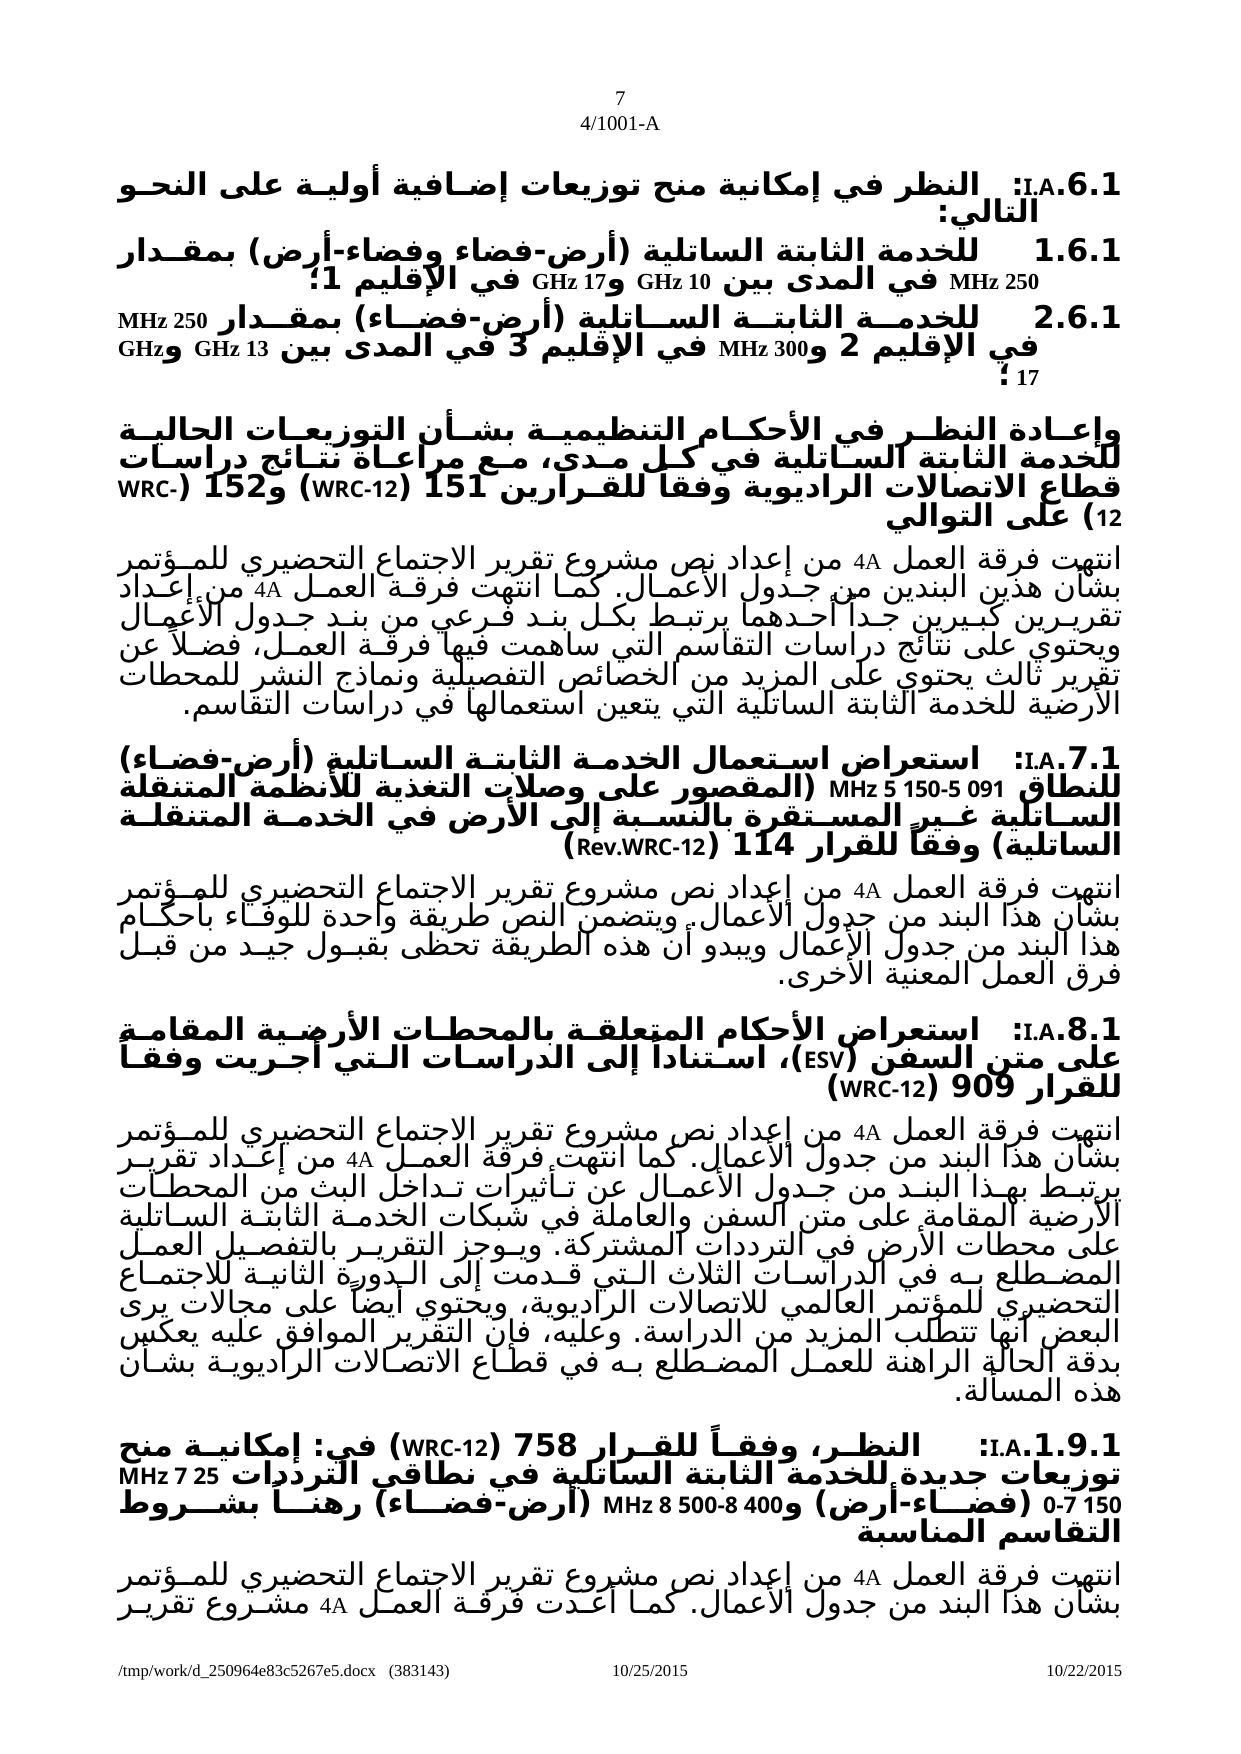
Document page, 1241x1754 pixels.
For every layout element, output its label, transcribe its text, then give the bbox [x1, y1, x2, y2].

text 2.6.1 للخدمة الثابتة الساتلية (أرض-فضاء) بمقدار MHz 250 في الإقليم 2 وMHz 300 في الإقليم 3 في المدى بين GHz 13 وGHz 17؛ [118, 305, 1122, 392]
text 1.6.1 للخدمة الثابتة الساتلية (أرض-فضاء وفضاء-أرض) بمقدار MHz 250 في المدى بين GHz 10 وGHz 17 في الإقليم 1؛ [118, 238, 1122, 297]
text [118, 1563, 1122, 1621]
subtitle 8.1.I.A: استعراض الأحكام المتعلقة بالمحطات الأرضية المقامة على متن السفن (ESV)، استناداً إلى الدراسات التي أُجريت وفقاً للقرار 909 (WRC-12) [118, 1017, 1122, 1104]
text انتهت فرقة العمل 4A من إعداد نص مشروع تقرير الاجتماع التحضيري للمؤتمر بشأن هذين البندين من جدول الأعمال. كما انتهت فرقة العمل 4A من إعداد تقريرين كبيرين جداً أحدهما يرتبط بكل بند فرعي من بند جدول الأعمال ويحتوي على نتائج دراسات التقاسم التي ساهمت فيها فرقة العمل، فضلاً عن تقرير ثالث يحتوي على المزيد من الخصائص التفصيلية ونماذج النشر للمحطات الأرضية للخدمة الثابتة الساتلية التي يتعين استعمالها في دراسات التقاسم. [118, 547, 1122, 721]
subtitle 6.1.I.A: النظر في إمكانية منح توزيعات إضافية أولية على النحو التالي: [118, 172, 1122, 230]
subtitle وإعادة النظر في الأحكام التنظيمية بشأن التوزيعات الحالية للخدمة الثابتة الساتلية في كل مدى، مع مراعاة نتائج دراسات قطاع الاتصالات الراديوية وفقاً للقرارين 151 (WRC-12) و152 (WRC-12) على التوالي [118, 417, 1122, 534]
subtitle 7.1.I.A: استعراض استعمال الخدمة الثابتة الساتلية (أرض-فضاء) للنطاق MHz 5 150-5 091 (المقصور على وصلات التغذية للأنظمة المتنقلة الساتلية غير المستقرة بالنسبة إلى الأرض في الخدمة المتنقلة الساتلية) وفقاً للقرار 114 (Rev.WRC-12) [118, 746, 1122, 863]
text انتهت فرقة العمل 4A من إعداد نص مشروع تقرير الاجتماع التحضيري للمؤتمر بشأن هذا البند من جدول الأعمال. كما انتهت فرقة العمل 4A من إعداد تقرير يرتبط بهذا البند من جدول الأعمال عن تأثيرات تداخل البث من المحطات الأرضية المقامة على متن السفن والعاملة في شبكات الخدمة الثابتة الساتلية على محطات الأرض في الترددات المشتركة. ويوجز التقرير بالتفصيل العمل المضطلع به في الدراسات الثلاث التي قدمت إلى الدورة الثانية للاجتماع التحضيري للمؤتمر العالمي للاتصالات الراديوية، ويحتوي أيضاً على مجالات يرى البعض أنها تتطلب المزيد من الدراسة. وعليه، فإن التقرير الموافق عليه يعكس بدقة الحالة الراهنة للعمل المضطلع به في قطاع الاتصالات الراديوية بشأن هذه المسألة. [118, 1117, 1122, 1408]
text انتهت فرقة العمل 4A من إعداد نص مشروع تقرير الاجتماع التحضيري للمؤتمر بشأن هذا البند من جدول الأعمال. ويتضمن النص طريقة واحدة للوفاء بأحكام هذا البند من جدول الأعمال ويبدو أن هذه الطريقة تحظى بقبول جيد من قبل فرق العمل المعنية الأخرى. [118, 876, 1122, 992]
subtitle 1.9.1.I.A: النظر، وفقاً للقرار 758 (WRC-12) في: إمكانية منح توزيعات جديدة للخدمة الثابتة الساتلية في نطاقي الترددات MHz 7 250-7 150 (فضاء-أرض) وMHz 8 500-8 400 (أرض-فضاء) رهناً بشروط التقاسم المناسبة [118, 1433, 1122, 1550]
